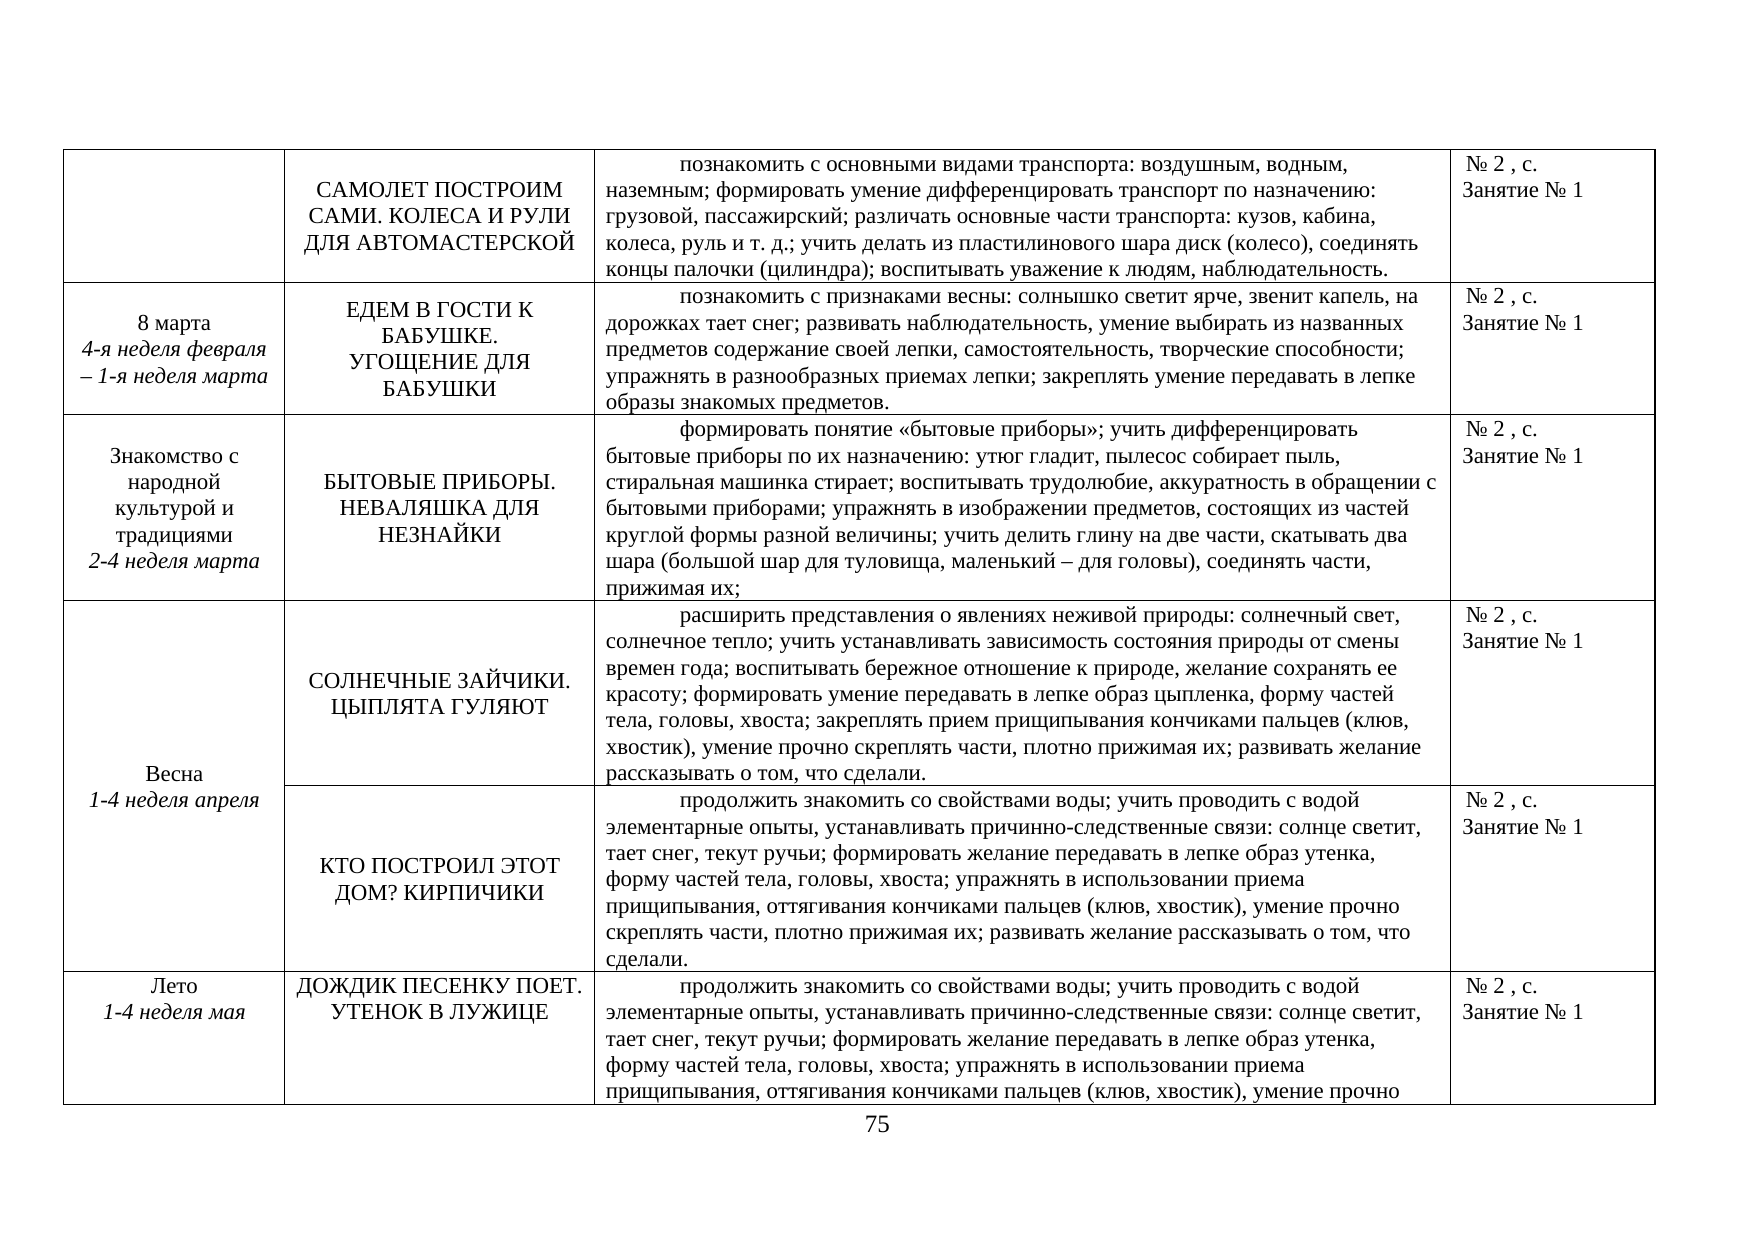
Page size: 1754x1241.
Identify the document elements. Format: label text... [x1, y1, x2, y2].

table_cell Весна 1-4 неделя апреля [64, 601, 284, 971]
table_cell ЕДЕМ В ГОСТИ К БАБУШКЕ. УГОЩЕНИЕ ДЛЯ БАБУШКИ [285, 283, 594, 414]
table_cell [1451, 150, 1654, 282]
table_cell САМОЛЕТ ПОСТРОИМ САМИ. КОЛЕСА И РУЛИ ДЛЯ АВТОМАСТЕРСКОЙ [285, 150, 594, 282]
table_cell КТО ПОСТРОИЛ ЭТОТ ДОМ? КИРПИЧИКИ [285, 786, 594, 971]
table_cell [595, 972, 1450, 1104]
table_cell № 2 , с. Занятие № 1 [1451, 601, 1654, 785]
table_cell СОЛНЕЧНЫЕ ЗАЙЧИКИ. ЦЫПЛЯТА ГУЛЯЮТ [285, 601, 594, 785]
table_cell 8 марта 4-я неделя февраля – 1-я неделя марта [64, 283, 284, 414]
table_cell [1451, 972, 1654, 1104]
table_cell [285, 972, 594, 1104]
table_cell Знакомство с народной культурой и традициями 2-4 неделя марта [64, 415, 284, 600]
table_cell Лето 1-4 неделя мая [64, 972, 284, 1104]
table_cell продолжить знакомить со свойствами воды; учить проводить с водой элементарные опыты, устанавливать причинно-следственные связи: солнце светит, тает снег, текут ручьи; формировать желание передавать в лепке образ утенка, форму частей тела, головы, хвоста; упражнять в использовании приема прищипывания, оттягивания кончиками пальцев (клюв, хвостик), умение прочно скреплять части, плотно прижимая их; развивать желание рассказывать о том, что сделали. [595, 786, 1450, 971]
table_cell № 2 , с. Занятие № 1 [1451, 786, 1654, 971]
table_cell познакомить с основными видами транспорта: воздушным, водным, наземным; формировать умение дифференцировать транспорт по назначению: грузовой, пассажирский; различать основные части транспорта: кузов, кабина, колеса, руль и т. д.; учить делать из пластилинового шара диск (колесо), соединять концы палочки (цилиндра); воспитывать уважение к людям, наблюдательность. [595, 150, 1450, 282]
table_cell расширить представления о явлениях неживой природы: солнечный свет, солнечное тепло; учить устанавливать зависимость состояния природы от смены времен года; воспитывать бережное отношение к природе, желание сохранять ее красоту; формировать умение передавать в лепке образ цыпленка, форму частей тела, головы, хвоста; закреплять прием прищипывания кончиками пальцев (клюв, хвостик), умение прочно скреплять части, плотно прижимая их; развивать желание рассказывать о том, что сделали. [595, 601, 1450, 785]
table_cell № 2 , с. Занятие № 1 [1451, 283, 1654, 414]
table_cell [64, 150, 284, 282]
table_cell БЫТОВЫЕ ПРИБОРЫ. НЕВАЛЯШКА ДЛЯ НЕЗНАЙКИ [285, 415, 594, 600]
table_cell № 2 , с. Занятие № 1 [1451, 415, 1654, 600]
table_cell познакомить с признаками весны: солнышко светит ярче, звенит капель, на дорожках тает снег; развивать наблюдательность, умение выбирать из названных предметов содержание своей лепки, самостоятельность, творческие способности; упражнять в разнообразных приемах лепки; закреплять умение передавать в лепке образы знакомых предметов. [595, 283, 1450, 414]
table_cell формировать понятие «бытовые приборы»; учить дифференцировать бытовые приборы по их назначению: утюг гладит, пылесос собирает пыль, стиральная машинка стирает; воспитывать трудолюбие, аккуратность в обращении с бытовыми приборами; упражнять в изображении предметов, состоящих из частей круглой формы разной величины; учить делить глину на две части, скатывать два шара (большой шар для туловища, маленький – для головы), соединять части, прижимая их; [595, 415, 1450, 600]
